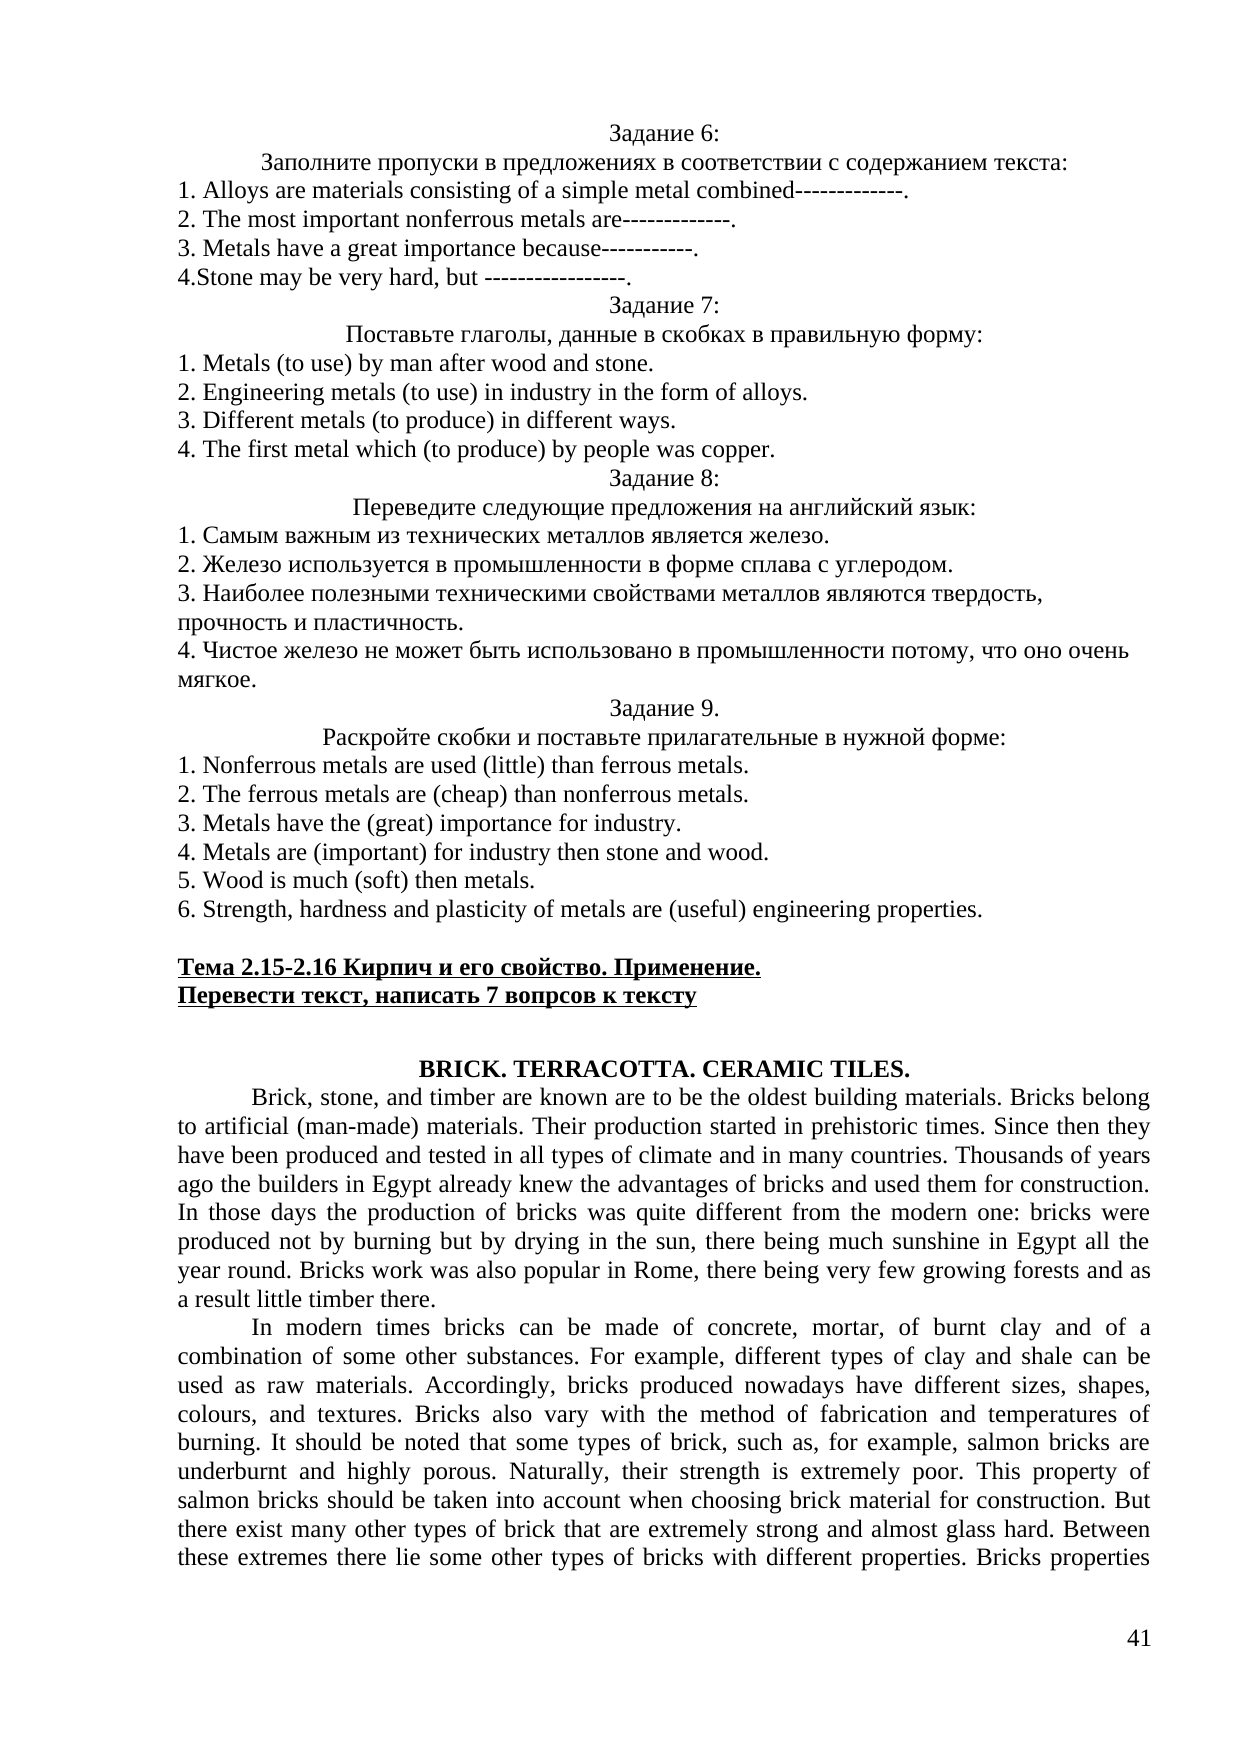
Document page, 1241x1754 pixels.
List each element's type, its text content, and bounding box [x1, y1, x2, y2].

text 3. Metals have a great importance because-----------. [177, 233, 1152, 262]
text Задание 6: [177, 118, 1152, 147]
text 5. Wood is much (soft) then metals. [177, 866, 1152, 894]
text Заполните пропуски в предложениях в соответствии с содержанием текста: [177, 147, 1152, 176]
text 3. Metals have the (great) importance for industry. [177, 808, 1152, 837]
text 2. The ferrous metals are (cheap) than nonferrous metals. [177, 779, 1152, 808]
text Перевести текст, написать 7 вопрсов к тексту [177, 981, 1152, 1009]
text Brick, stone, and timber are known are to be the oldest building materials. Bricks belong to artificial (man-made) materials. Their production started in prehistoric times. Since then they have been produced and tested in all types of climate and in many countries. Thousands of years ago the builders in Egypt already knew the advantages of bricks and used them for construction. In those days the production of bricks was quite different from the modern one: bricks were produced not by burning but by drying in the sun, there being much sunshine in Egypt all the year round. Bricks work was also popular in Rome, there being very few growing forests and as a result little timber there. [177, 1082, 1152, 1312]
text 4. The first metal which (to produce) by people was copper. [177, 434, 1152, 463]
text 1. Nonferrous metals are used (little) than ferrous metals. [177, 751, 1152, 779]
text 3. Наиболее полезными техническими свойствами металлов являются твердость, прочность и пластичность. [177, 578, 1152, 636]
text 6. Strength, hardness and plasticity of metals are (useful) engineering properties. [177, 894, 1152, 923]
text 1. Alloys are materials consisting of a simple metal combined-------------. [177, 176, 1152, 204]
text 4. Чистое железо не может быть использовано в промышленности потому, что оно очень мягкое. [177, 636, 1152, 693]
text Поставьте глаголы, данные в скобках в правильную форму: [177, 319, 1152, 348]
text Задание 8: [177, 463, 1152, 492]
text Задание 7: [177, 291, 1152, 319]
text 1. Самым важным из технических металлов является железо. [177, 521, 1152, 549]
text 2. Железо используется в промышленности в форме сплава с углеродом. [177, 549, 1152, 578]
text 4.Stone may be very hard, but -----------------. [177, 262, 1152, 291]
text Переведите следующие предложения на английский язык: [177, 492, 1152, 521]
text 2. The most important nonferrous metals are-------------. [177, 204, 1152, 233]
text Задание 9. [177, 693, 1152, 722]
text Тема 2.15-2.16 Кирпич и его свойство. Применение. [177, 952, 1152, 981]
text 2. Engineering metals (to use) in industry in the form of alloys. [177, 377, 1152, 406]
text 1. Metals (to use) by man after wood and stone. [177, 348, 1152, 377]
text Раскройте скобки и поставьте прилагательные в нужной форме: [177, 722, 1152, 751]
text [177, 1312, 1152, 1571]
text BRICK. TERRACOTTA. CERAMIC TILES. [177, 1054, 1152, 1082]
text 3. Different metals (to produce) in different ways. [177, 406, 1152, 434]
text 4. Metals are (important) for industry then stone and wood. [177, 837, 1152, 866]
